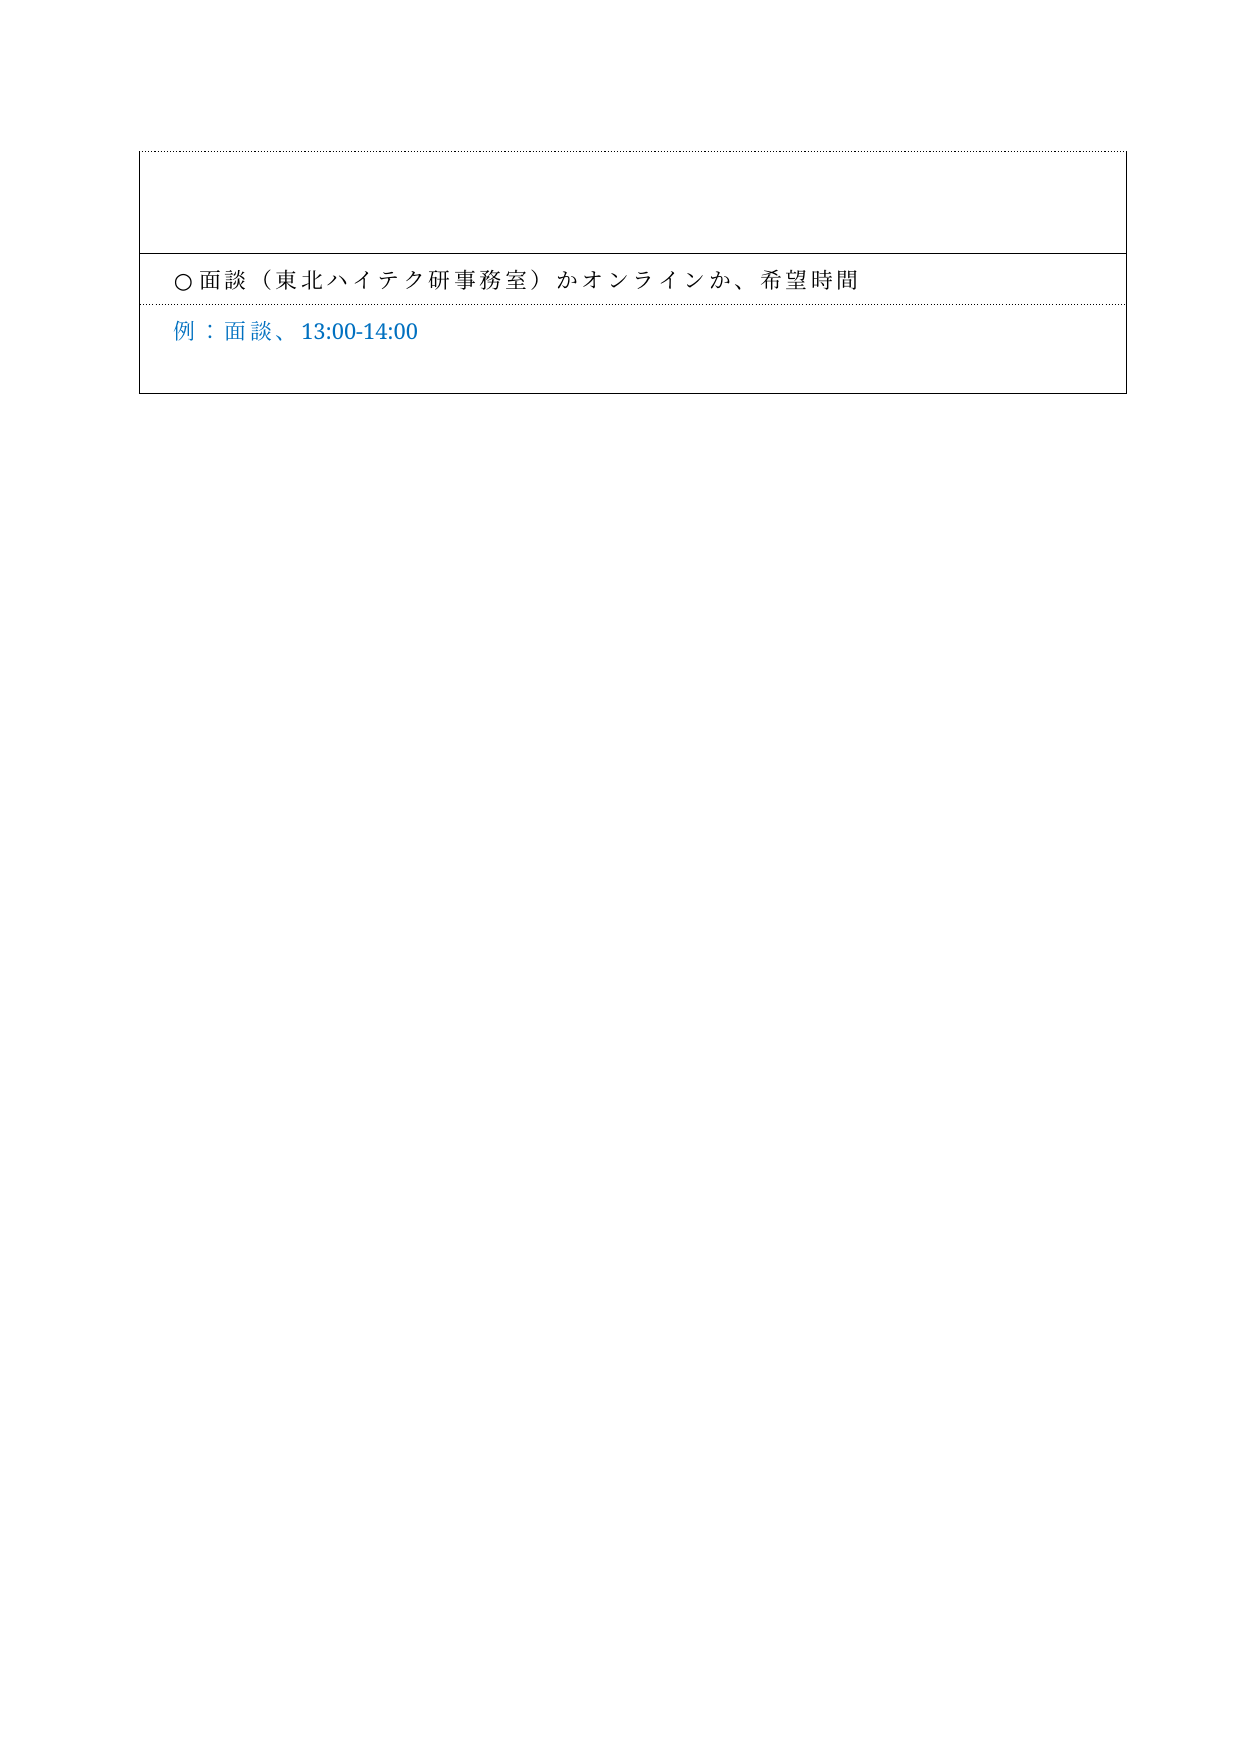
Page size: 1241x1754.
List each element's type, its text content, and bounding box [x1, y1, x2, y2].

table_cell [140, 151, 1126, 253]
table_cell 例：面談、13:00-14:00 [140, 304, 1126, 393]
table_cell ○面談（東北ハイテク研事務室）かオンラインか、希望時間 [140, 254, 1126, 304]
